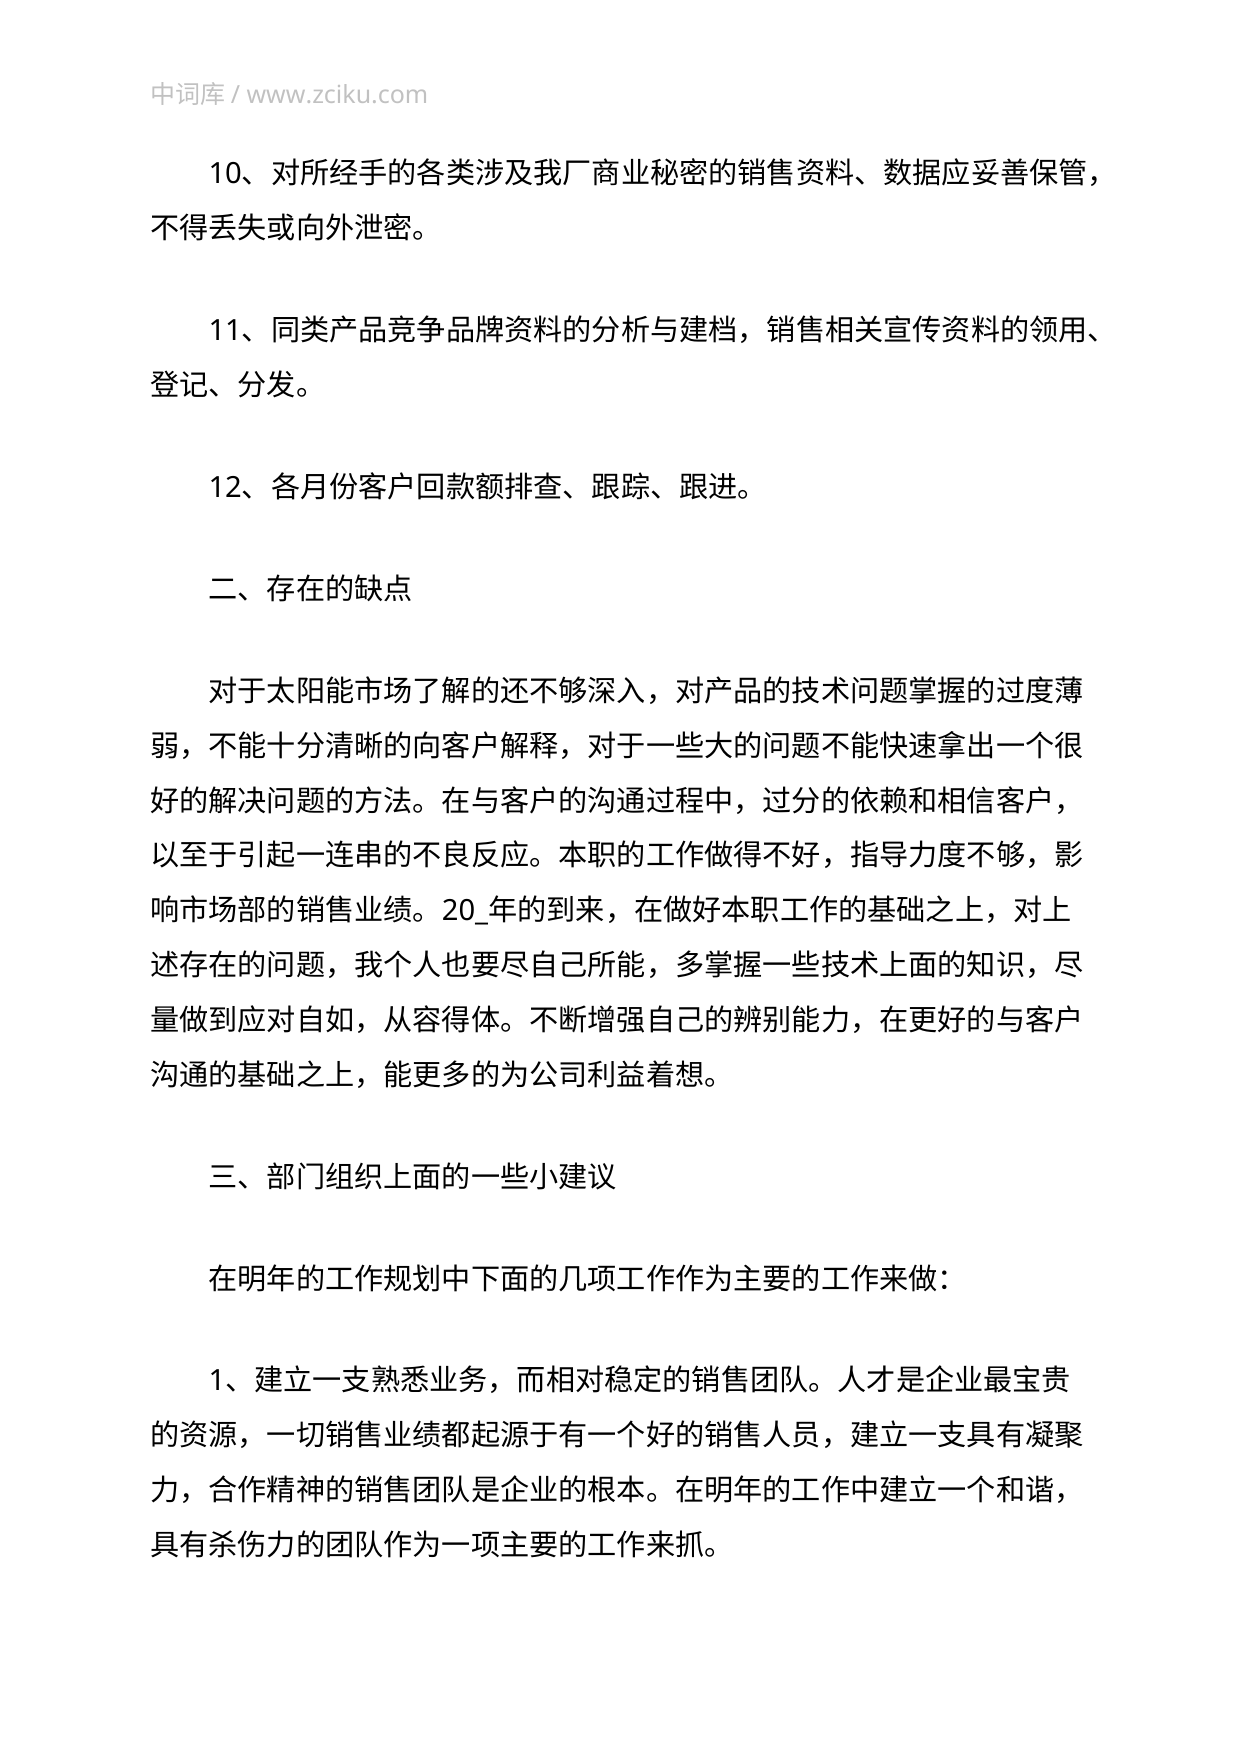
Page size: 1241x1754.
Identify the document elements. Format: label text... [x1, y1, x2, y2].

text 11、同类产品竞争品牌资料的分析与建档，销售相关宣传资料的领用、登记、分发。 [150, 307, 1090, 404]
text 在明年的工作规划中下面的几项工作作为主要的工作来做： [150, 1255, 1090, 1297]
text 10、对所经手的各类涉及我厂商业秘密的销售资料、数据应妥善保管，不得丢失或向外泄密。 [150, 150, 1090, 247]
text 对于太阳能市场了解的还不够深入，对产品的技术问题掌握的过度薄弱，不能十分清晰的向客户解释，对于一些大的问题不能快速拿出一个很好的解决问题的方法。在与客户的沟通过程中，过分的依赖和相信客户，以至于引起一连串的不良反应。本职的工作做得不好，指导力度不够，影响市场部的销售业绩。20_年的到来，在做好本职工作的基础之上，对上述存在的问题，我个人也要尽自己所能，多掌握一些技术上面的知识，尽量做到应对自如，从容得体。不断增强自己的辨别能力，在更好的与客户沟通的基础之上，能更多的为公司利益着想。 [150, 667, 1090, 1094]
text 三、部门组织上面的一些小建议 [150, 1153, 1090, 1196]
text 12、各月份客户回款额排查、跟踪、跟进。 [150, 463, 1090, 506]
text 二、存在的缺点 [150, 566, 1090, 608]
text 1、建立一支熟悉业务，而相对稳定的销售团队。人才是企业最宝贵的资源，一切销售业绩都起源于有一个好的销售人员，建立一支具有凝聚力，合作精神的销售团队是企业的根本。在明年的工作中建立一个和谐，具有杀伤力的团队作为一项主要的工作来抓。 [150, 1357, 1090, 1564]
